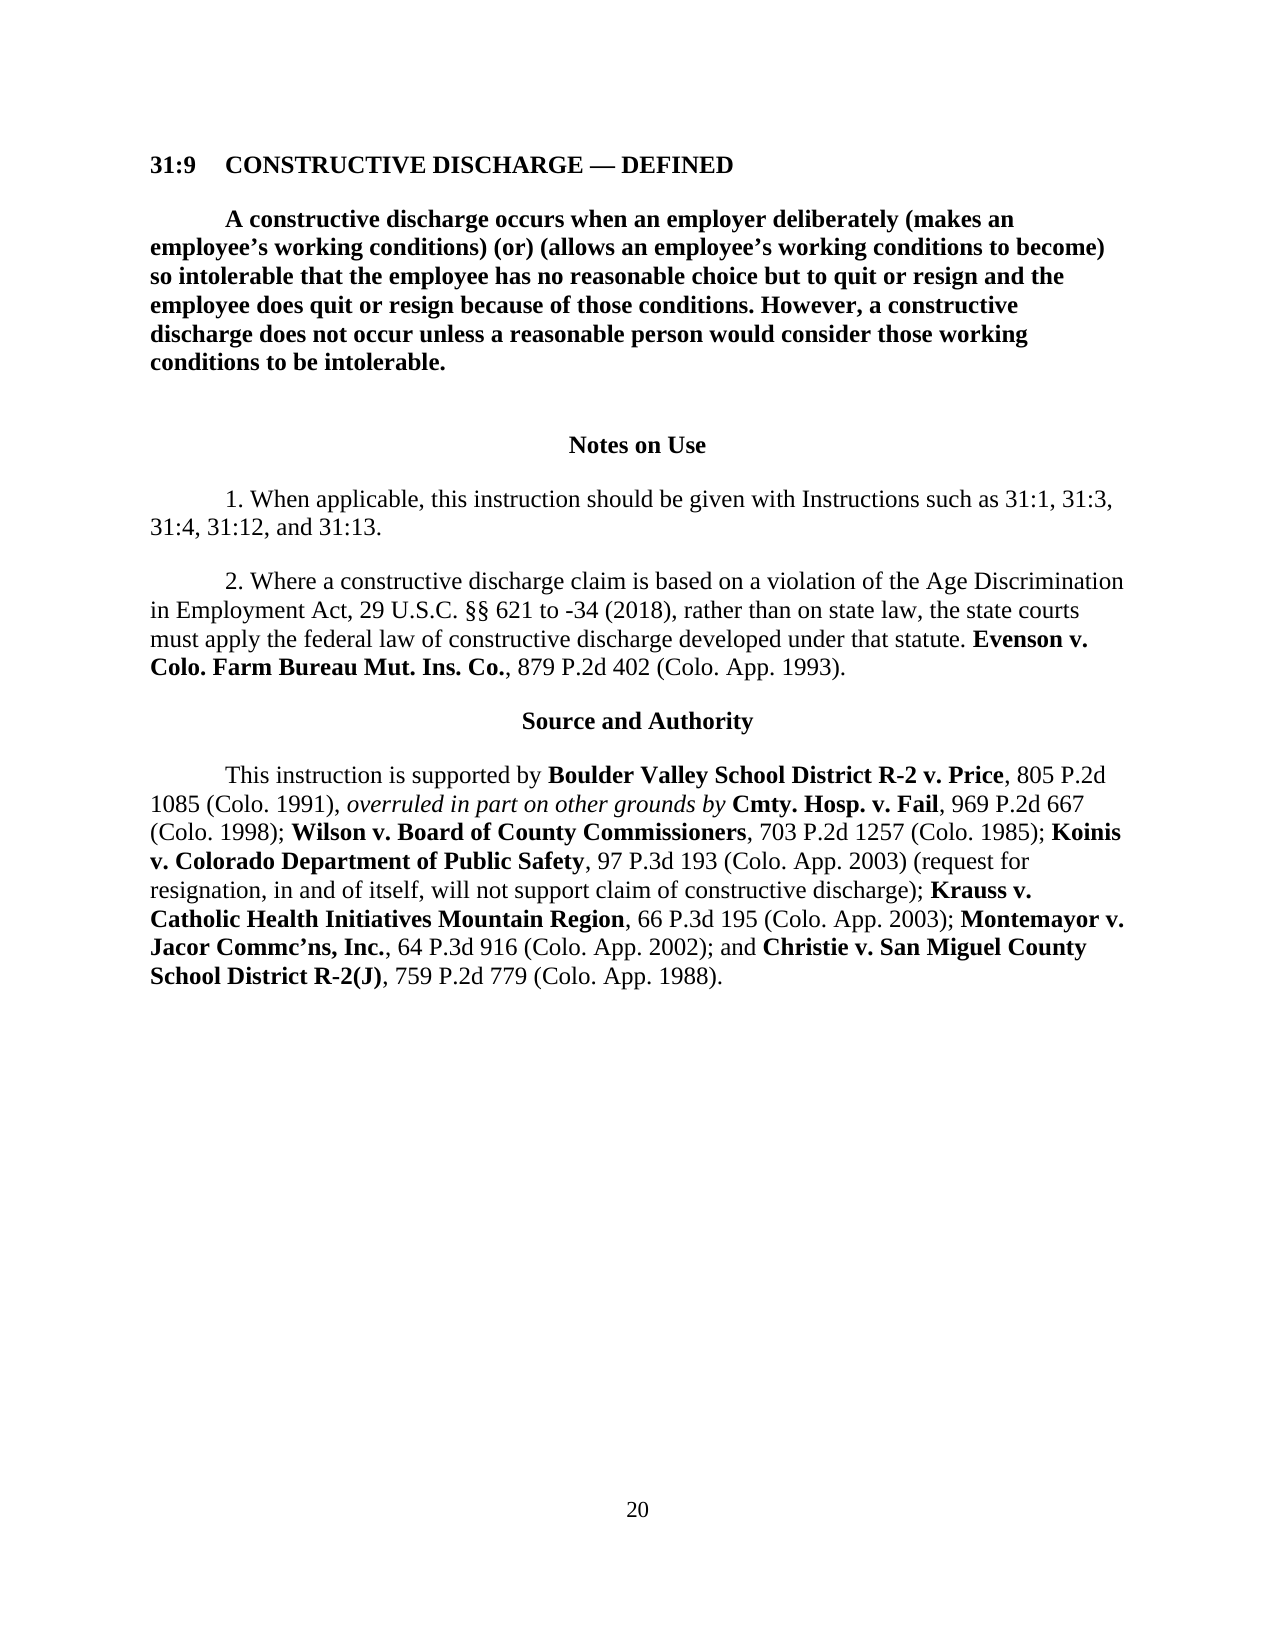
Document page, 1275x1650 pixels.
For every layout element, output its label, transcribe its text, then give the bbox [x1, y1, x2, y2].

text A constructive discharge occurs when an employer deliberately (makes an employee’s working conditions) (or) (allows an employee’s working conditions to become) so intolerable that the employee has no reasonable choice but to quit or resign and the employee does quit or resign because of those conditions. However, a constructive discharge does not occur unless a reasonable person would consider those working conditions to be intolerable. [150, 204, 1125, 376]
text Notes on Use [150, 430, 1125, 459]
text 31:9 CONSTRUCTIVE DISCHARGE — DEFINED [150, 150, 1125, 179]
text This instruction is supported by Boulder Valley School District R-2 v. Price, 805 P.2d 1085 (Colo. 1991), overruled in part on other grounds by Cmty. Hosp. v. Fail, 969 P.2d 667 (Colo. 1998); Wilson v. Board of County Commissioners, 703 P.2d 1257 (Colo. 1985); Koinis v. Colorado Department of Public Safety, 97 P.3d 193 (Colo. App. 2003) (request for resignation, in and of itself, will not support claim of constructive discharge); Krauss v. Catholic Health Initiatives Mountain Region, 66 P.3d 195 (Colo. App. 2003); Montemayor v. Jacor Commc’ns, Inc., 64 P.3d 916 (Colo. App. 2002); and Christie v. San Miguel County School District R-2(J), 759 P.2d 779 (Colo. App. 1988). [150, 760, 1125, 990]
text 2. Where a constructive discharge claim is based on a violation of the Age Discrimination in Employment Act, 29 U.S.C. §§ 621 to -34 (2018), rather than on state law, the state courts must apply the federal law of constructive discharge developed under that statute. Evenson v. Colo. Farm Bureau Mut. Ins. Co., 879 P.2d 402 (Colo. App. 1993). [150, 566, 1125, 681]
text 1. When applicable, this instruction should be given with Instructions such as 31:1, 31:3, 31:4, 31:12, and 31:13. [150, 484, 1125, 541]
text Source and Authority [150, 706, 1125, 735]
